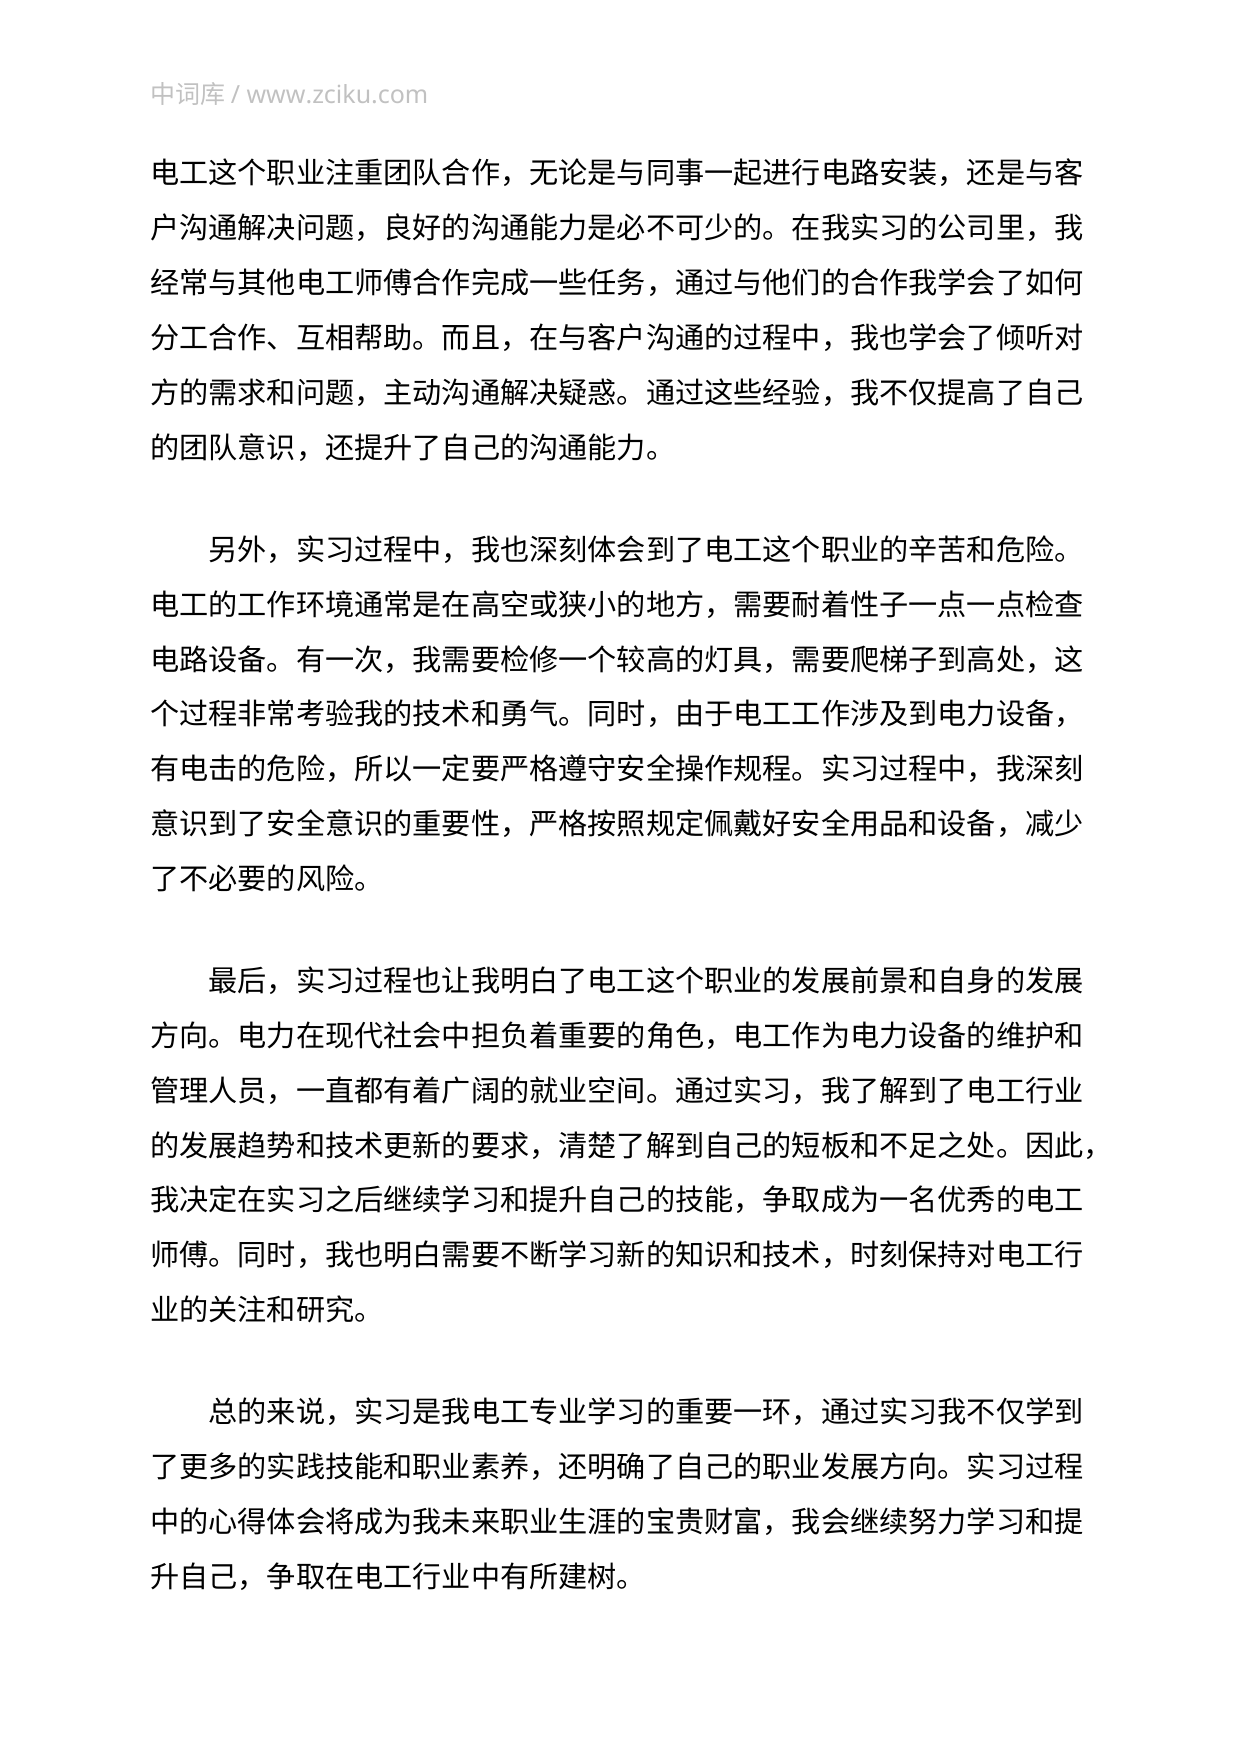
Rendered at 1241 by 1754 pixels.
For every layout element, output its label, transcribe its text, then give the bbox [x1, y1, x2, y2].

text 总的来说，实习是我电工专业学习的重要一环，通过实习我不仅学到了更多的实践技能和职业素养，还明确了自己的职业发展方向。实习过程中的心得体会将成为我未来职业生涯的宝贵财富，我会继续努力学习和提升自己，争取在电工行业中有所建树。 [150, 1388, 1090, 1596]
text 最后，实习过程也让我明白了电工这个职业的发展前景和自身的发展方向。电力在现代社会中担负着重要的角色，电工作为电力设备的维护和管理人员，一直都有着广阔的就业空间。通过实习，我了解到了电工行业的发展趋势和技术更新的要求，清楚了解到自己的短板和不足之处。因此，我决定在实习之后继续学习和提升自己的技能，争取成为一名优秀的电工师傅。同时，我也明白需要不断学习新的知识和技术，时刻保持对电工行业的关注和研究。 [150, 957, 1090, 1329]
text 另外，实习过程中，我也深刻体会到了电工这个职业的辛苦和危险。电工的工作环境通常是在高空或狭小的地方，需要耐着性子一点一点检查电路设备。有一次，我需要检修一个较高的灯具，需要爬梯子到高处，这个过程非常考验我的技术和勇气。同时，由于电工工作涉及到电力设备，有电击的危险，所以一定要严格遵守安全操作规程。实习过程中，我深刻意识到了安全意识的重要性，严格按照规定佩戴好安全用品和设备，减少了不必要的风险。 [150, 526, 1090, 898]
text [150, 150, 1090, 467]
